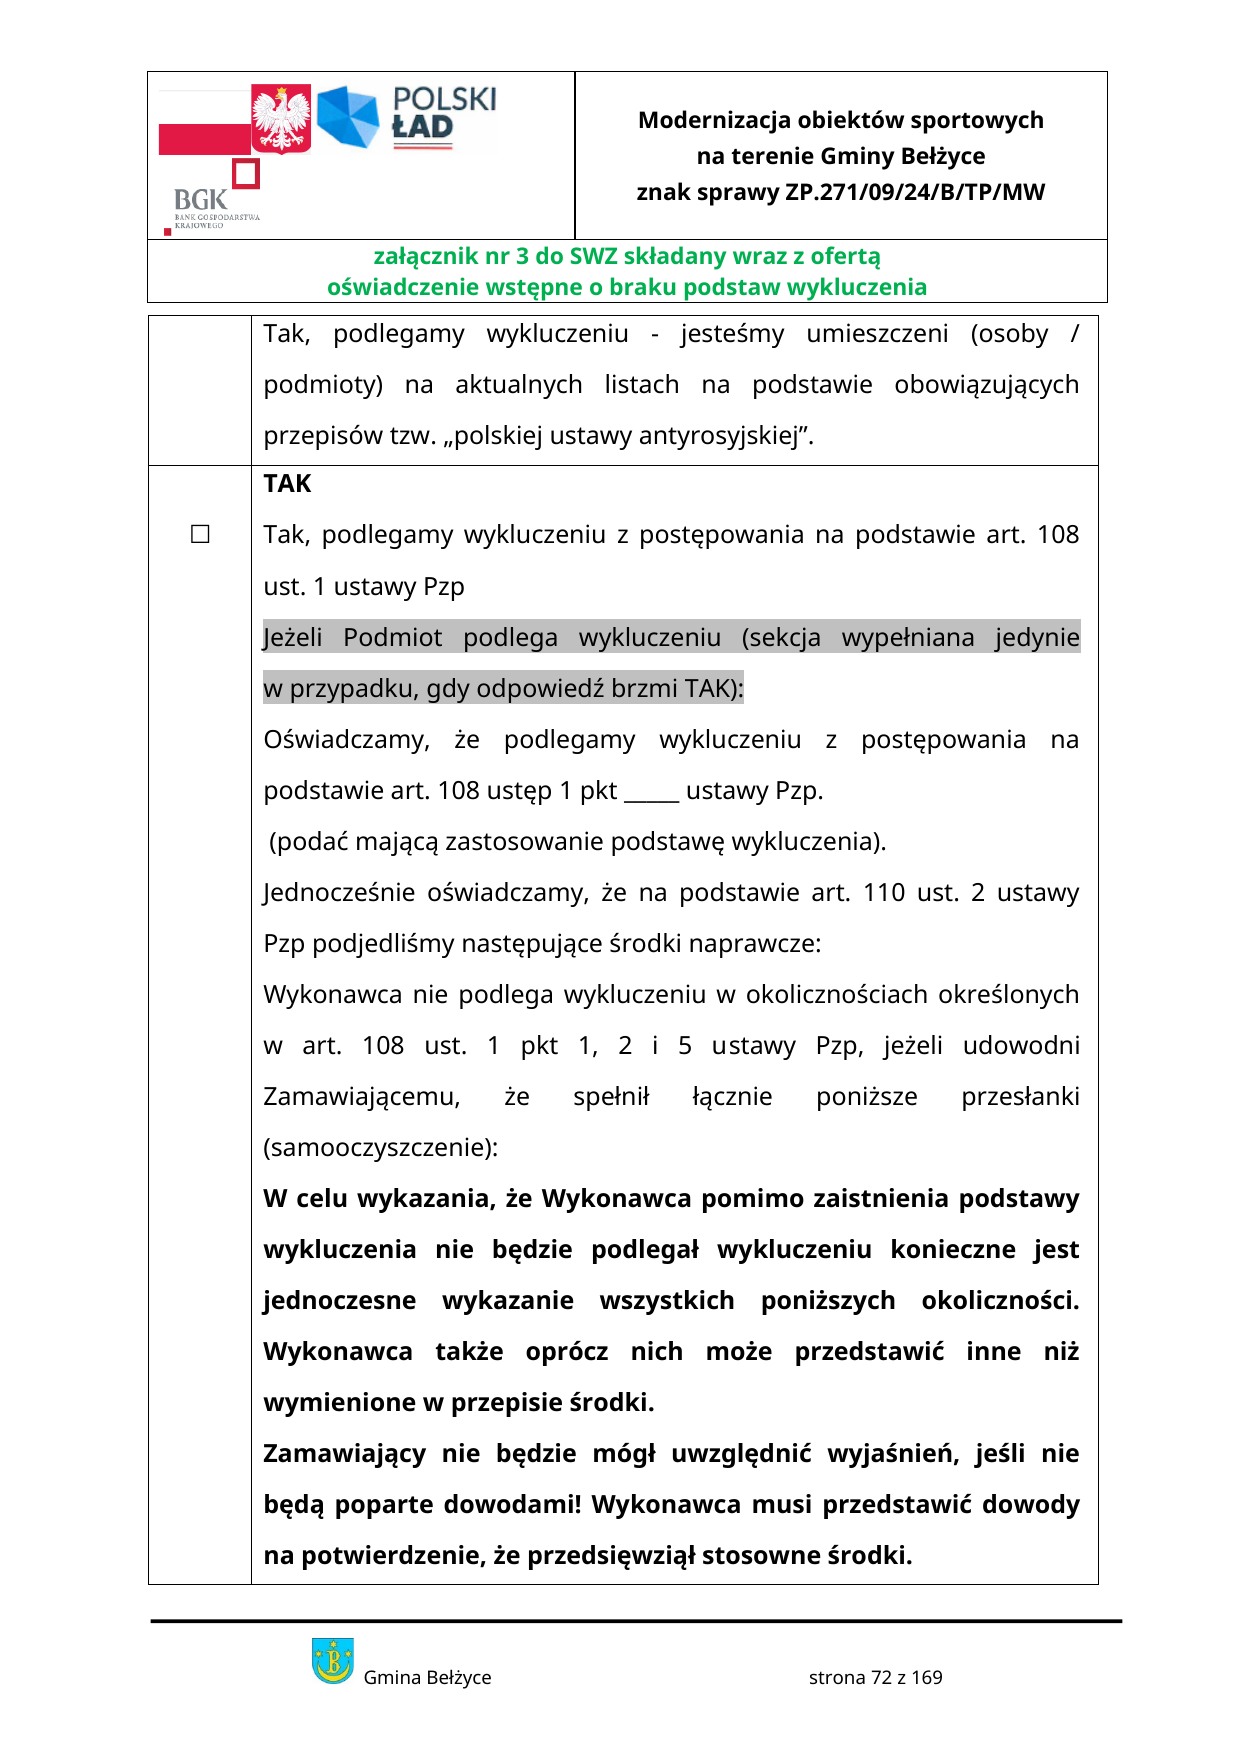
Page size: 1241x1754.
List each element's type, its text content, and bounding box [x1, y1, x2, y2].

picture [158, 76, 498, 239]
table_cell [149, 466, 251, 1584]
picture [345, 1650, 354, 1658]
table_cell [149, 316, 251, 465]
picture [312, 1640, 354, 1684]
